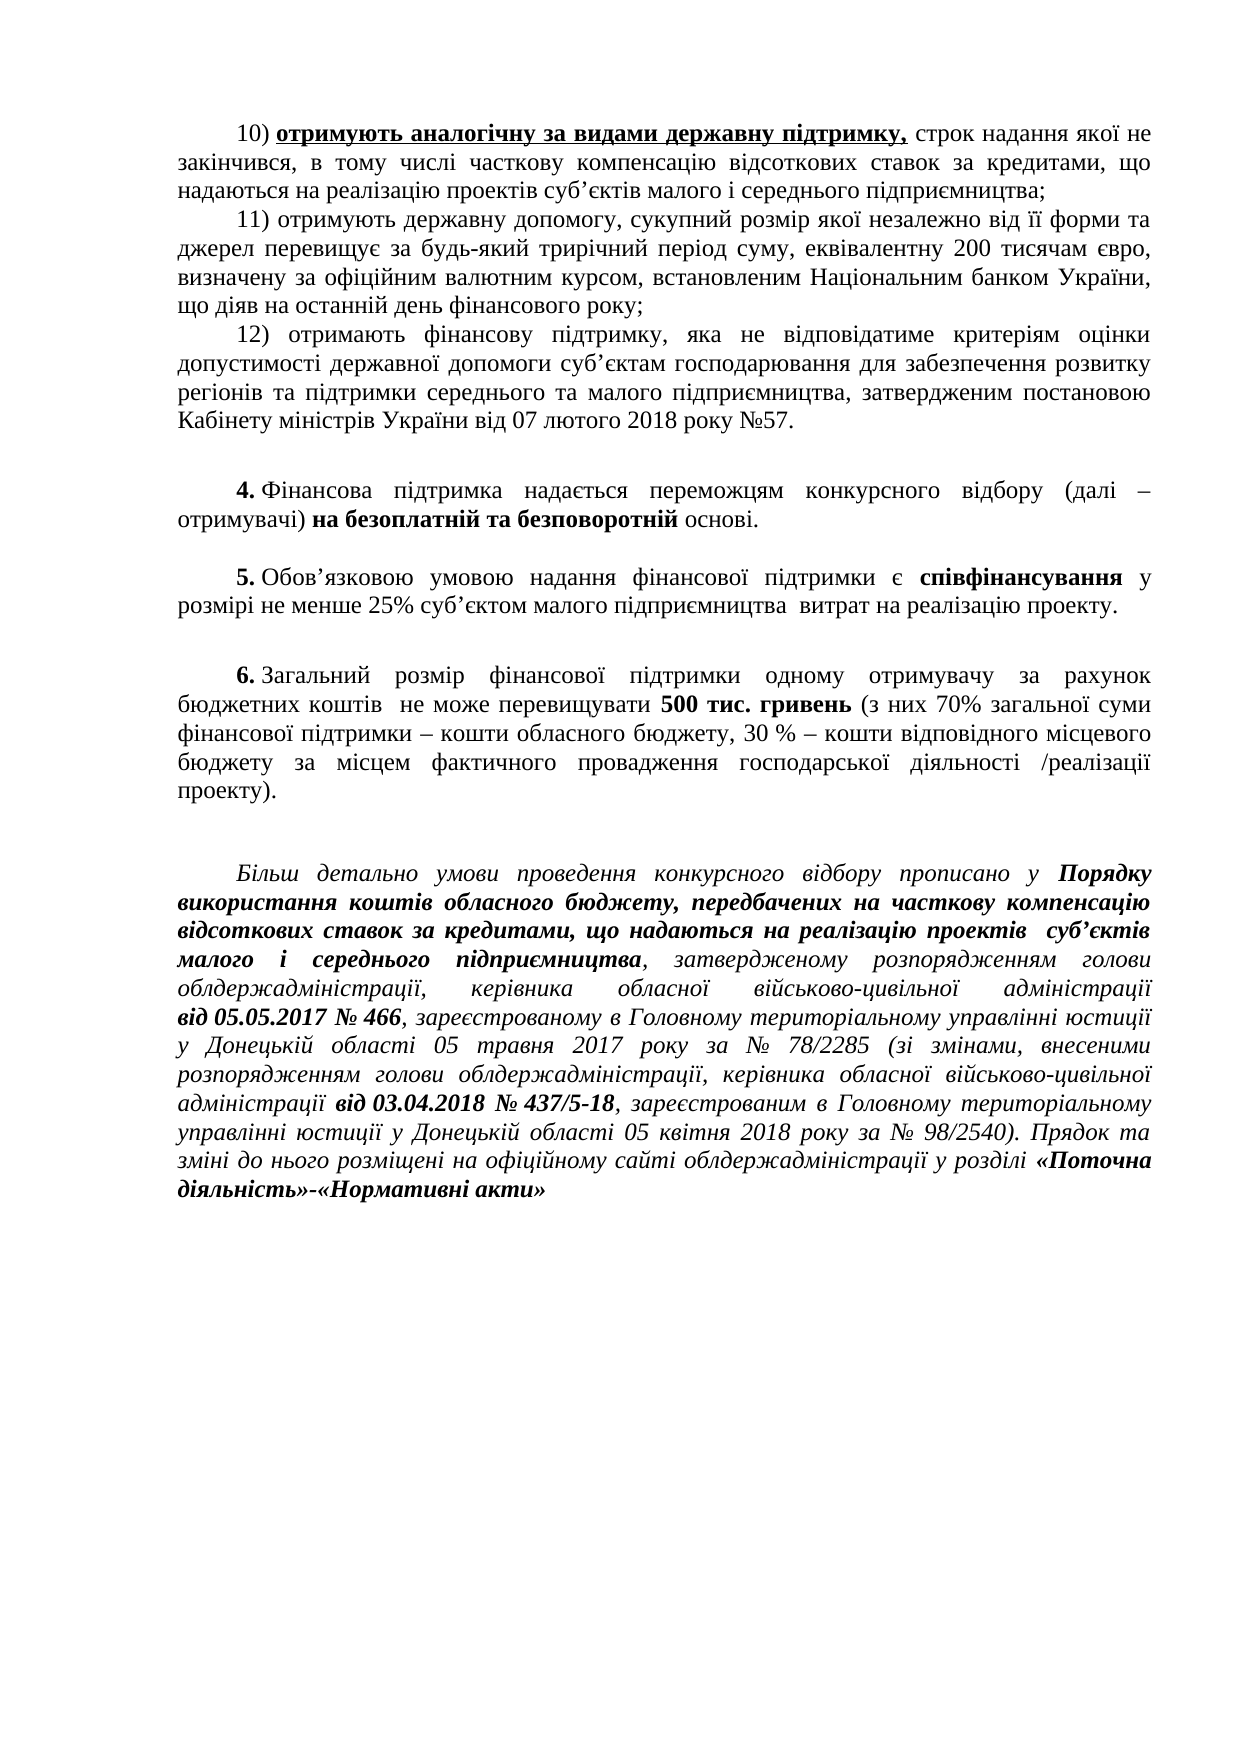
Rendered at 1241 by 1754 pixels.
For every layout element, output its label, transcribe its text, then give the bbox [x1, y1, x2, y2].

text Більш детально умови проведення конкурсного відбору прописано у Порядку використання коштів обласного бюджету, передбачених на часткову компенсацію відсоткових ставок за кредитами, що надаються на реалізацію проектів суб’єктів малого і середнього підприємництва, затвердженому розпорядженням голови облдержадміністрації, керівника обласної військово-цивільної адміністрації від 05.05.2017 № 466, зареєстрованому в Головному територіальному управлінні юстиції у Донецькій області 05 травня 2017 року за № 78/2285 (зі змінами, внесеними розпорядженням голови облдержадміністрації, керівника обласної військово-цивільної адміністрації від 03.04.2018 № 437/5-18, зареєстрованим в Головному територіальному управлінні юстиції у Донецькій області 05 квітня 2018 року за № 98/2540). Прядок та зміні до нього розміщені на офіційному сайті облдержадміністрації у розділі «Поточна діяльність»-«Нормативні акти» [177, 858, 1152, 1203]
text 6. Загальний розмір фінансової підтримки одному отримувачу за рахунок бюджетних коштів не може перевищувати 500 тис. гривень (з них 70% загальної суми фінансової підтримки – кошти обласного бюджету, 30 % – кошти відповідного місцевого бюджету за місцем фактичного провадження господарської діяльності /реалізації проекту). [177, 661, 1152, 804]
text 12) отримають фінансову підтримку, яка не відповідатиме критеріям оцінки допустимості державної допомоги суб’єктам господарювання для забезпечення розвитку регіонів та підтримки середнього та малого підприємництва, затвердженим постановою Кабінету міністрів України від 07 лютого 2018 року №57. [177, 319, 1152, 434]
text 5. Обов’язковою умовою надання фінансової підтримки є співфінансування у розмірі не менше 25% суб’єктом малого підприємництва витрат на реалізацію проекту. [177, 562, 1152, 619]
text 10) отримують аналогічну за видами державну підтримку, строк надання якої не закінчився, в тому числі часткову компенсацію відсоткових ставок за кредитами, що надаються на реалізацію проектів суб’єктів малого і середнього підприємництва; [177, 118, 1152, 204]
text 4. Фінансова підтримка надається переможцям конкурсного відбору (далі – отримувачі) на безоплатній та безповоротній основі. [177, 476, 1152, 533]
text 11) отримують державну допомогу, сукупний розмір якої незалежно від її форми та джерел перевищує за будь-який трирічний період суму, еквівалентну 200 тисячам євро, визначену за офіційним валютним курсом, встановленим Національним банком України, що діяв на останній день фінансового року; [177, 204, 1152, 319]
